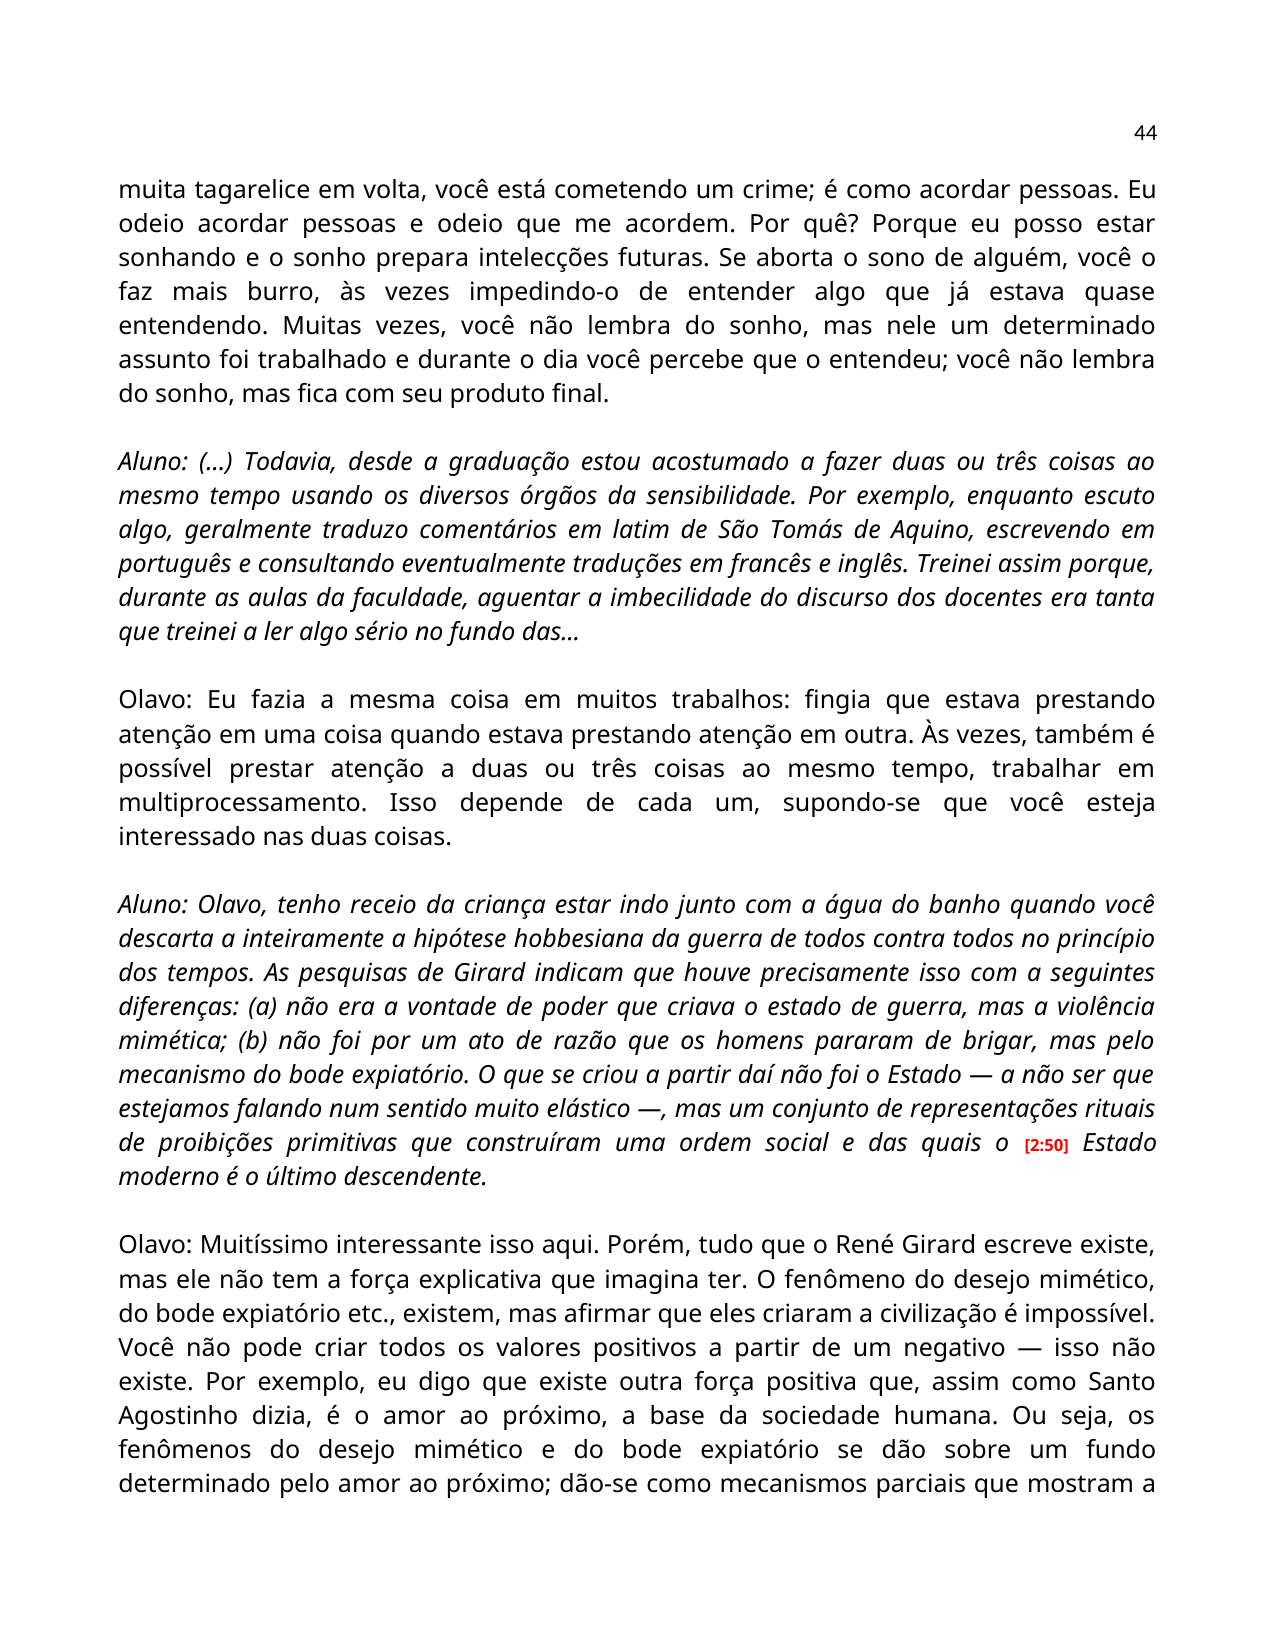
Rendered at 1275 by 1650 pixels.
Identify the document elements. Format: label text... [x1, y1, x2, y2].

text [118, 1227, 1157, 1500]
text Aluno: (...) Todavia, desde a graduação estou acostumado a fazer duas ou três coisas ao mesmo tempo usando os diversos órgãos da sensibilidade. Por exemplo, enquanto escuto algo, geralmente traduzo comentários em latim de São Tomás de Aquino, escrevendo em português e consultando eventualmente traduções em francês e inglês. Treinei assim porque, durante as aulas da faculdade, aguentar a imbecilidade do discurso dos docentes era tanta que treinei a ler algo sério no fundo das... [118, 444, 1157, 648]
text Aluno: Olavo, tenho receio da criança estar indo junto com a água do banho quando você descarta a inteiramente a hipótese hobbesiana da guerra de todos contra todos no princípio dos tempos. As pesquisas de Girard indicam que houve precisamente isso com a seguintes diferenças: (a) não era a vontade de poder que criava o estado de guerra, mas a violência mimética; (b) não foi por um ato de razão que os homens pararam de brigar, mas pelo mecanismo do bode expiatório. O que se criou a partir daí não foi o Estado — a não ser que estejamos falando num sentido muito elástico —, mas um conjunto de representações rituais de proibições primitivas que construíram uma ordem social e das quais o [2:50] Estado moderno é o último descendente. [118, 887, 1157, 1193]
text Olavo: Eu fazia a mesma coisa em muitos trabalhos: fingia que estava prestando atenção em uma coisa quando estava prestando atenção em outra. Às vezes, também é possível prestar atenção a duas ou três coisas ao mesmo tempo, trabalhar em multiprocessamento. Isso depende de cada um, supondo-se que você esteja interessado nas duas coisas. [118, 682, 1157, 852]
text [118, 171, 1157, 410]
